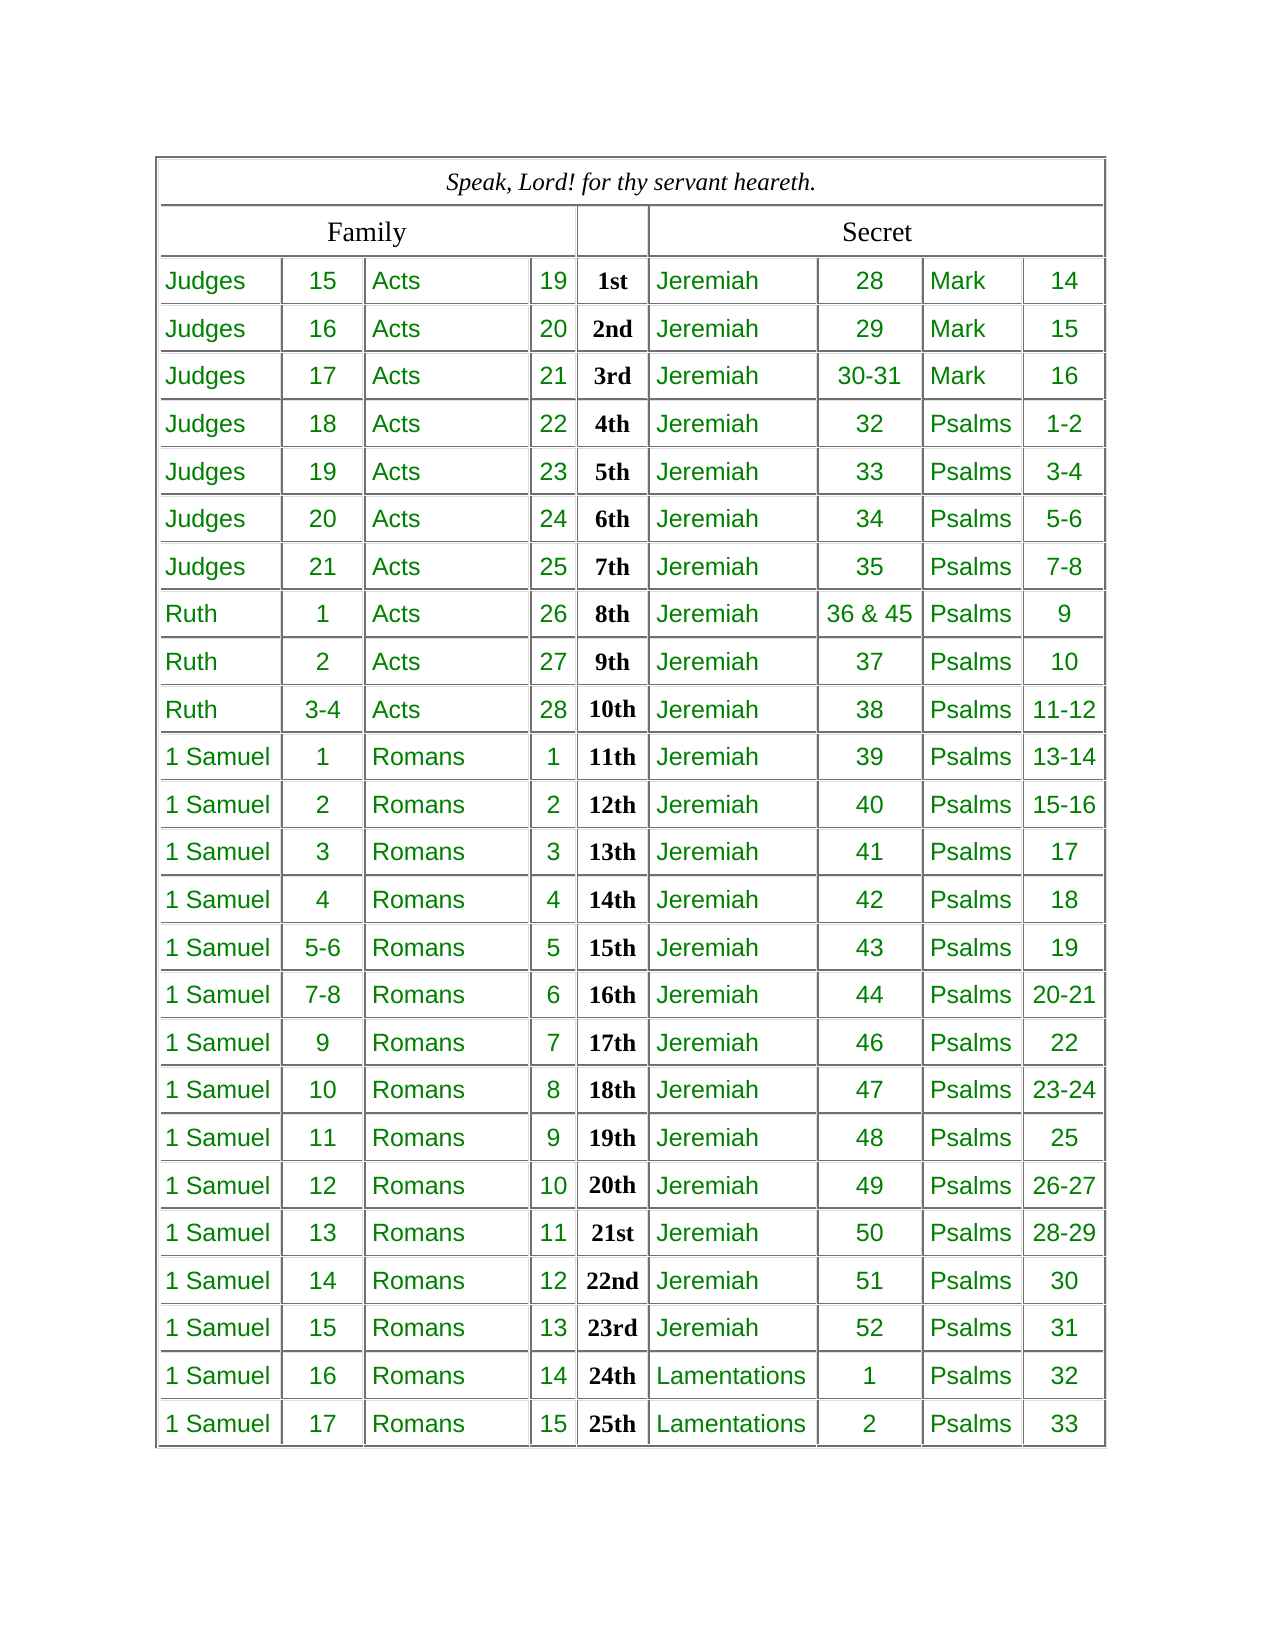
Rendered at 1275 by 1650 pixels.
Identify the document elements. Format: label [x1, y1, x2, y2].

table_header [144, 150, 1119, 1455]
